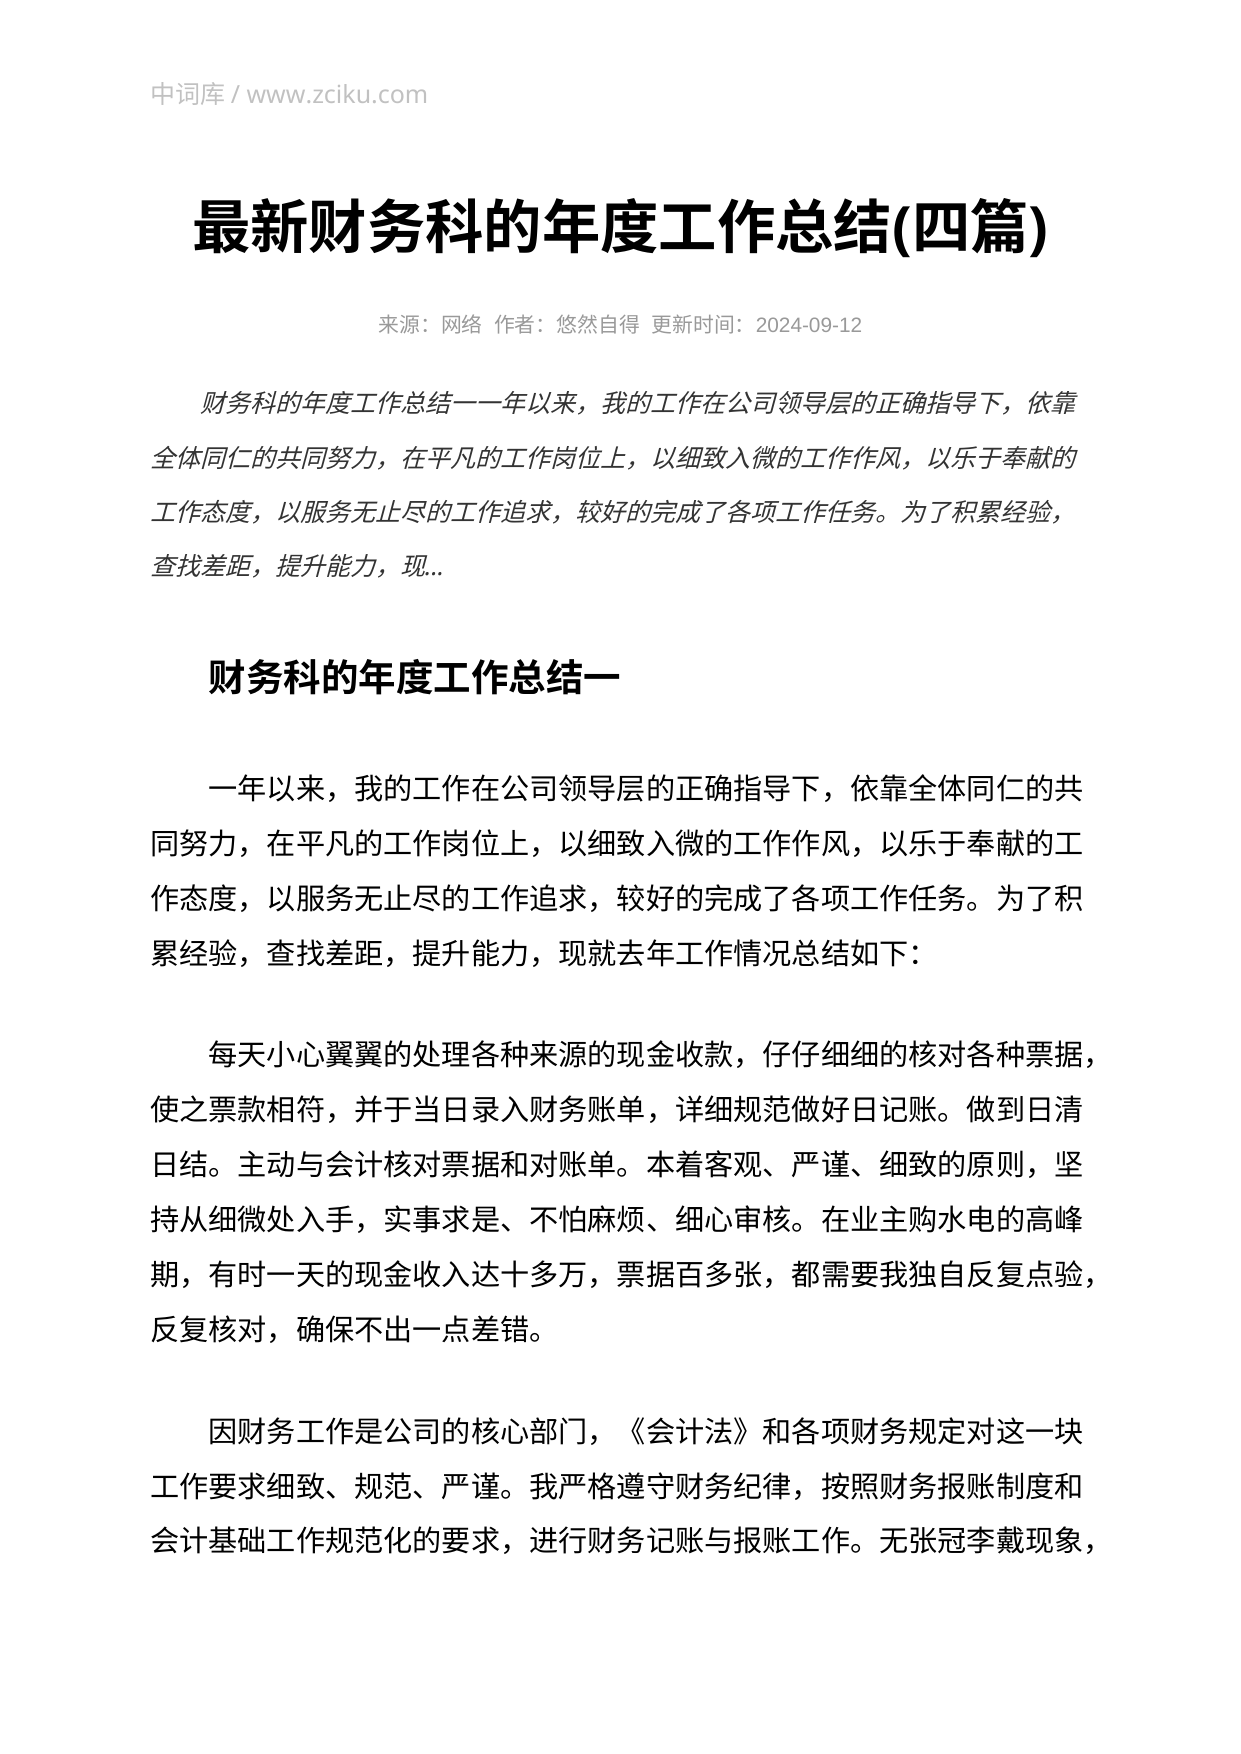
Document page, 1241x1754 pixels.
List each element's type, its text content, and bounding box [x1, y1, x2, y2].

text 来源：网络 作者：悠然自得 更新时间：2024-09-12 [150, 313, 1090, 337]
text 财务科的年度工作总结一一年以来，我的工作在公司领导层的正确指导下，依靠全体同仁的共同努力，在平凡的工作岗位上，以细致入微的工作作风，以乐于奉献的工作态度，以服务无止尽的工作追求，较好的完成了各项工作任务。为了积累经验，查找差距，提升能力，现... [150, 384, 1090, 583]
text 每天小心翼翼的处理各种来源的现金收款，仔仔细细的核对各种票据，使之票款相符，并于当日录入财务账单，详细规范做好日记账。做到日清日结。主动与会计核对票据和对账单。本着客观、严谨、细致的原则，坚持从细微处入手，实事求是、不怕麻烦、细心审核。在业主购水电的高峰期，有时一天的现金收入达十多万，票据百多张，都需要我独自反复点验，反复核对，确保不出一点差错。 [150, 1032, 1090, 1349]
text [150, 1408, 1090, 1560]
text 财务科的年度工作总结一 [150, 648, 1090, 702]
text 一年以来，我的工作在公司领导层的正确指导下，依靠全体同仁的共同努力，在平凡的工作岗位上，以细致入微的工作作风，以乐于奉献的工作态度，以服务无止尽的工作追求，较好的完成了各项工作任务。为了积累经验，查找差距，提升能力，现就去年工作情况总结如下： [150, 766, 1090, 972]
subtitle 最新财务科的年度工作总结(四篇) [150, 181, 1090, 266]
